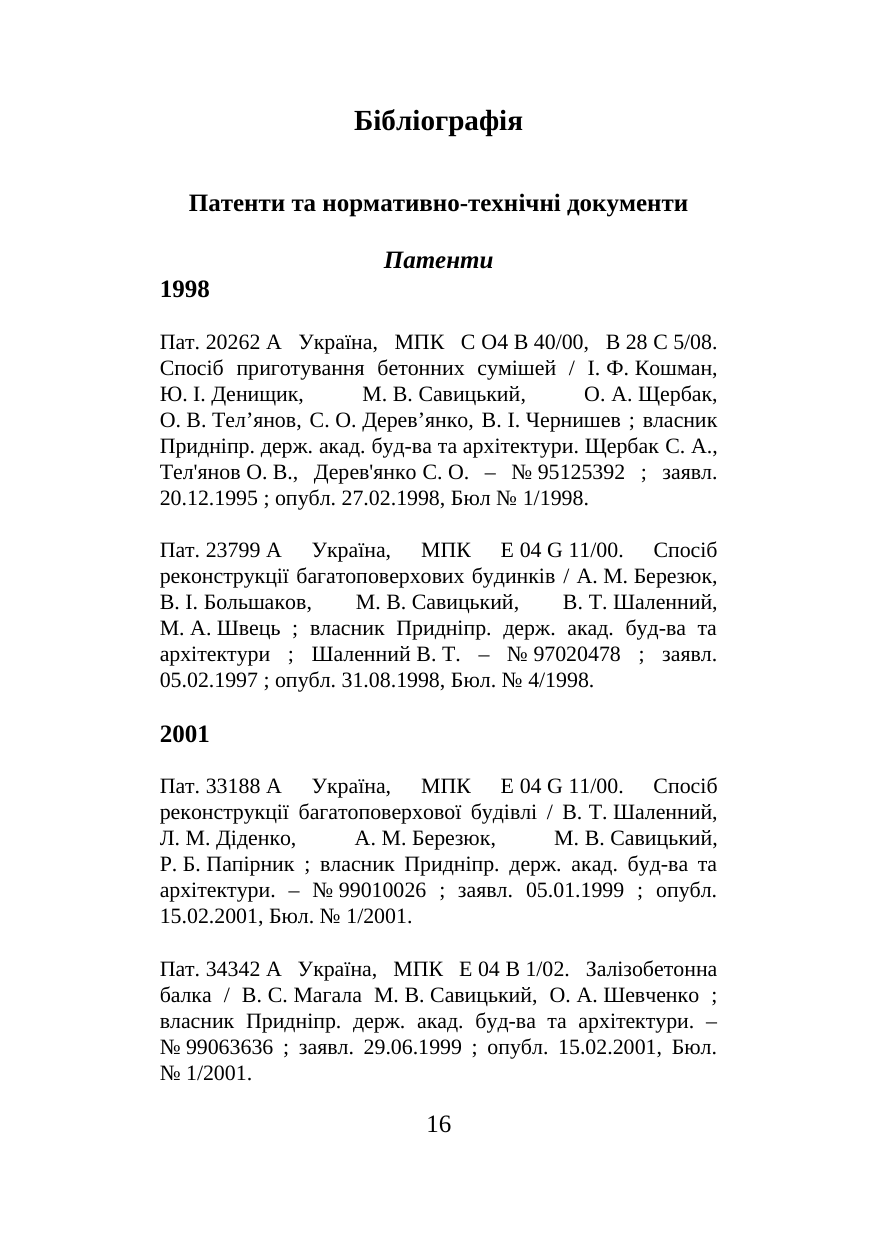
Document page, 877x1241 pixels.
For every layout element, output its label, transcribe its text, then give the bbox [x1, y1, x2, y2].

text Пат. 23799 А Україна, МПК Е 04 G 11/00. Спосіб реконструкції багатоповерхових будинків / А. М. Березюк, В. І. Большаков, М. В. Савицький, В. Т. Шаленний, М. А. Швець ; власник Придніпр. держ. акад. буд-ва та архітектури ; Шаленний В. Т. – № 97020478 ; заявл. 05.02.1997 ; опубл. 31.08.1998, Бюл. № 4/1998. [159, 537, 717, 693]
text Патенти та нормативно-технічні документи [159, 188, 717, 217]
text 1998 [159, 274, 717, 303]
text Пат. 33188 А Україна, МПК Е 04 G 11/00. Спосіб реконструкції багатоповерхової будівлі / В. Т. Шаленний, Л. М. Діденко, А. М. Березюк, М. В. Савицький, Р. Б. Папірник ; власник Придніпр. держ. акад. буд-ва та архітектури. – № 99010026 ; заявл. 05.01.1999 ; опубл. 15.02.2001, Бюл. № 1/2001. [159, 773, 717, 929]
text Пат. 20262 А Україна, МПК С О4 В 40/00, В 28 С 5/08. Спосіб приготування бетонних сумішей / І. Ф. Кошман, Ю. І. Денищик, М. В. Савицький, О. А. Щербак, О. В. Тел’янов, С. О. Дерев’янко, В. І. Чернишев ; власник Придніпр. держ. акад. буд-ва та архітектури. Щербак С. А., Тел'янов О. В., Дерев'янко С. О. – № 95125392 ; заявл. 20.12.1995 ; опубл. 27.02.1998, Бюл № 1/1998. [159, 328, 717, 511]
text Патенти [159, 246, 717, 274]
text Пат. 34342 А Україна, МПК Е 04 В 1/02. Залізобетонна балка / В. С. Магала М. В. Савицький, О. А. Шевченко ; власник Придніпр. держ. акад. буд-ва та архітектури. – № 99063636 ; заявл. 29.06.1999 ; опубл. 15.02.2001, Бюл. № 1/2001. [159, 955, 717, 1085]
text 2001 [159, 719, 717, 748]
text Бібліографія [159, 103, 717, 137]
